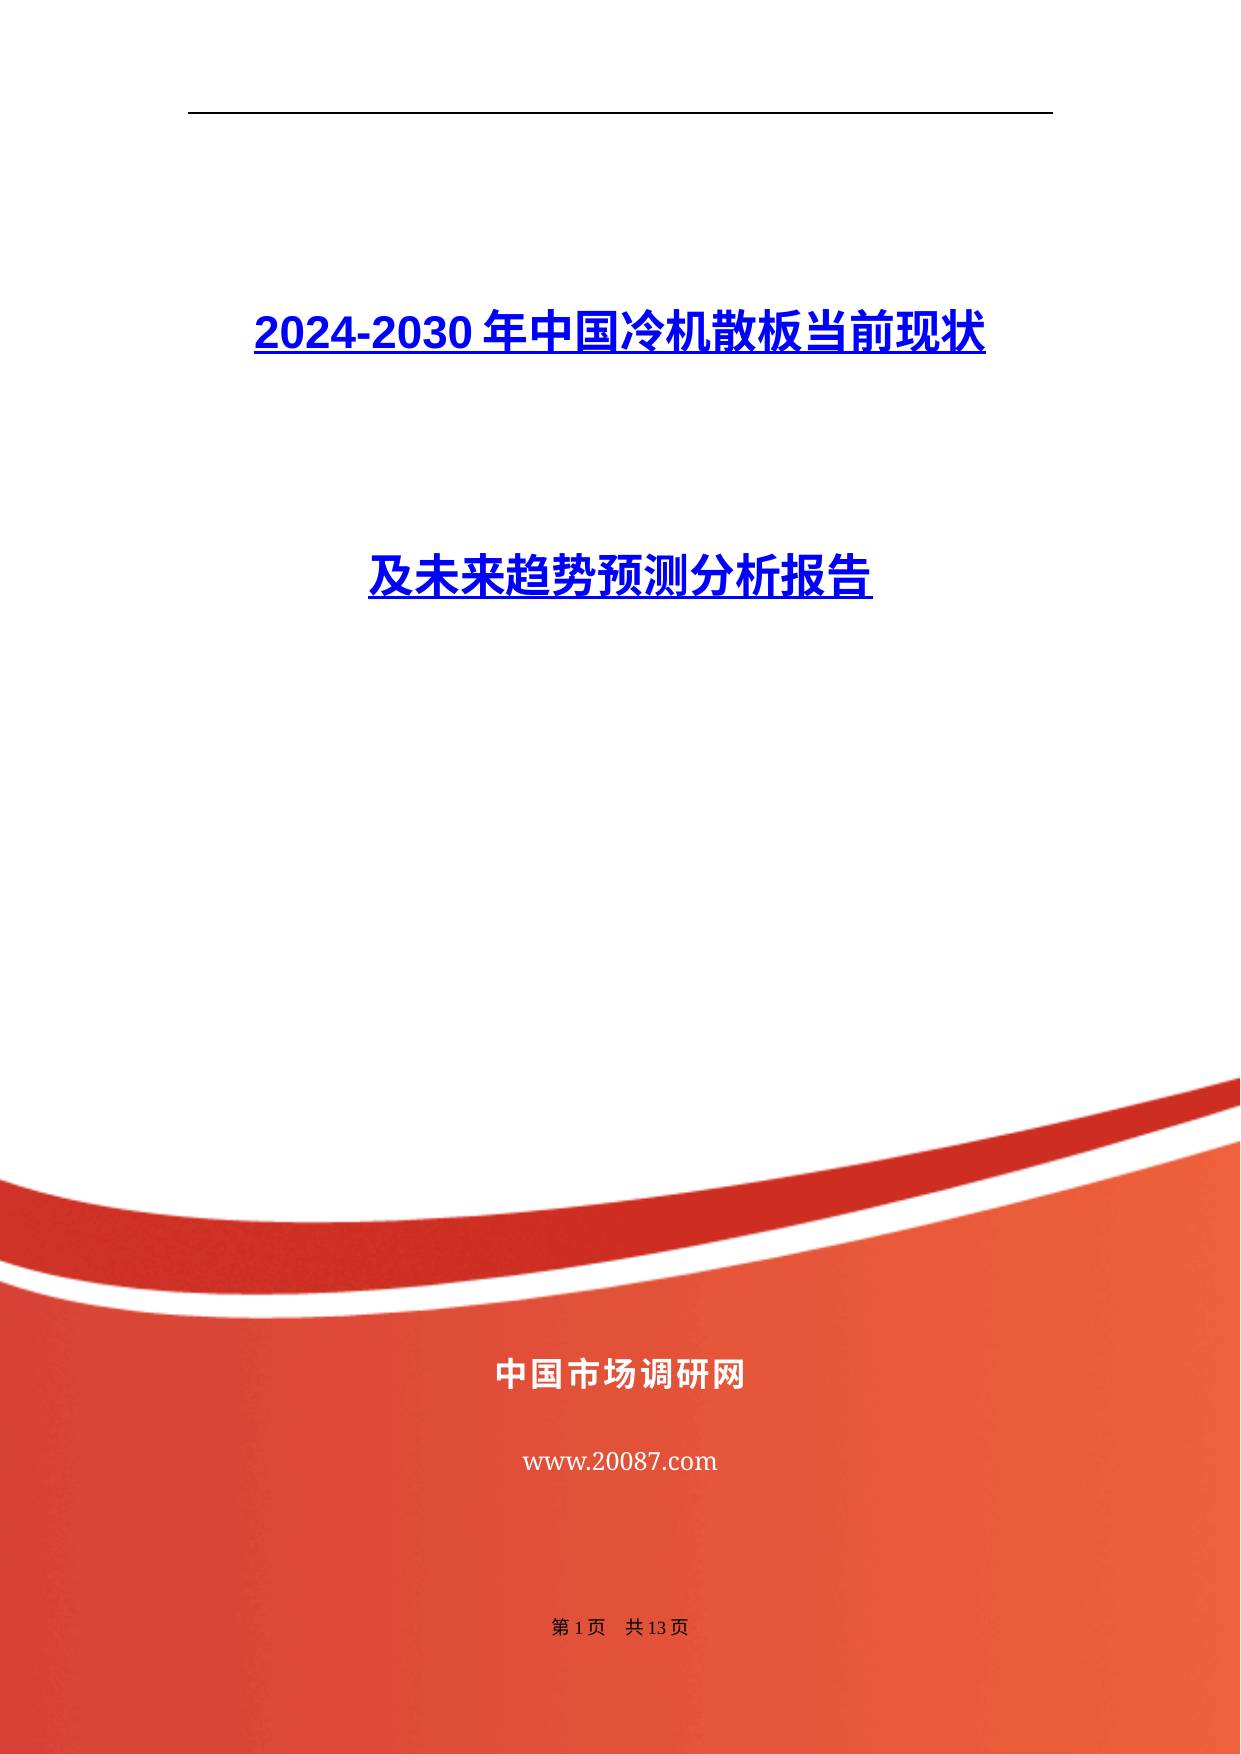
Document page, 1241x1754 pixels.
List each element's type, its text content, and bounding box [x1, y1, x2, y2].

table_header 2024-2030年中国冷机散板当前现状及未来趋势预测分析报告 [188, 207, 1053, 773]
picture [0, 1006, 1241, 1754]
text www.20087.com [187, 1428, 1053, 1493]
subtitle 中国市场调研网 [187, 1339, 1053, 1404]
